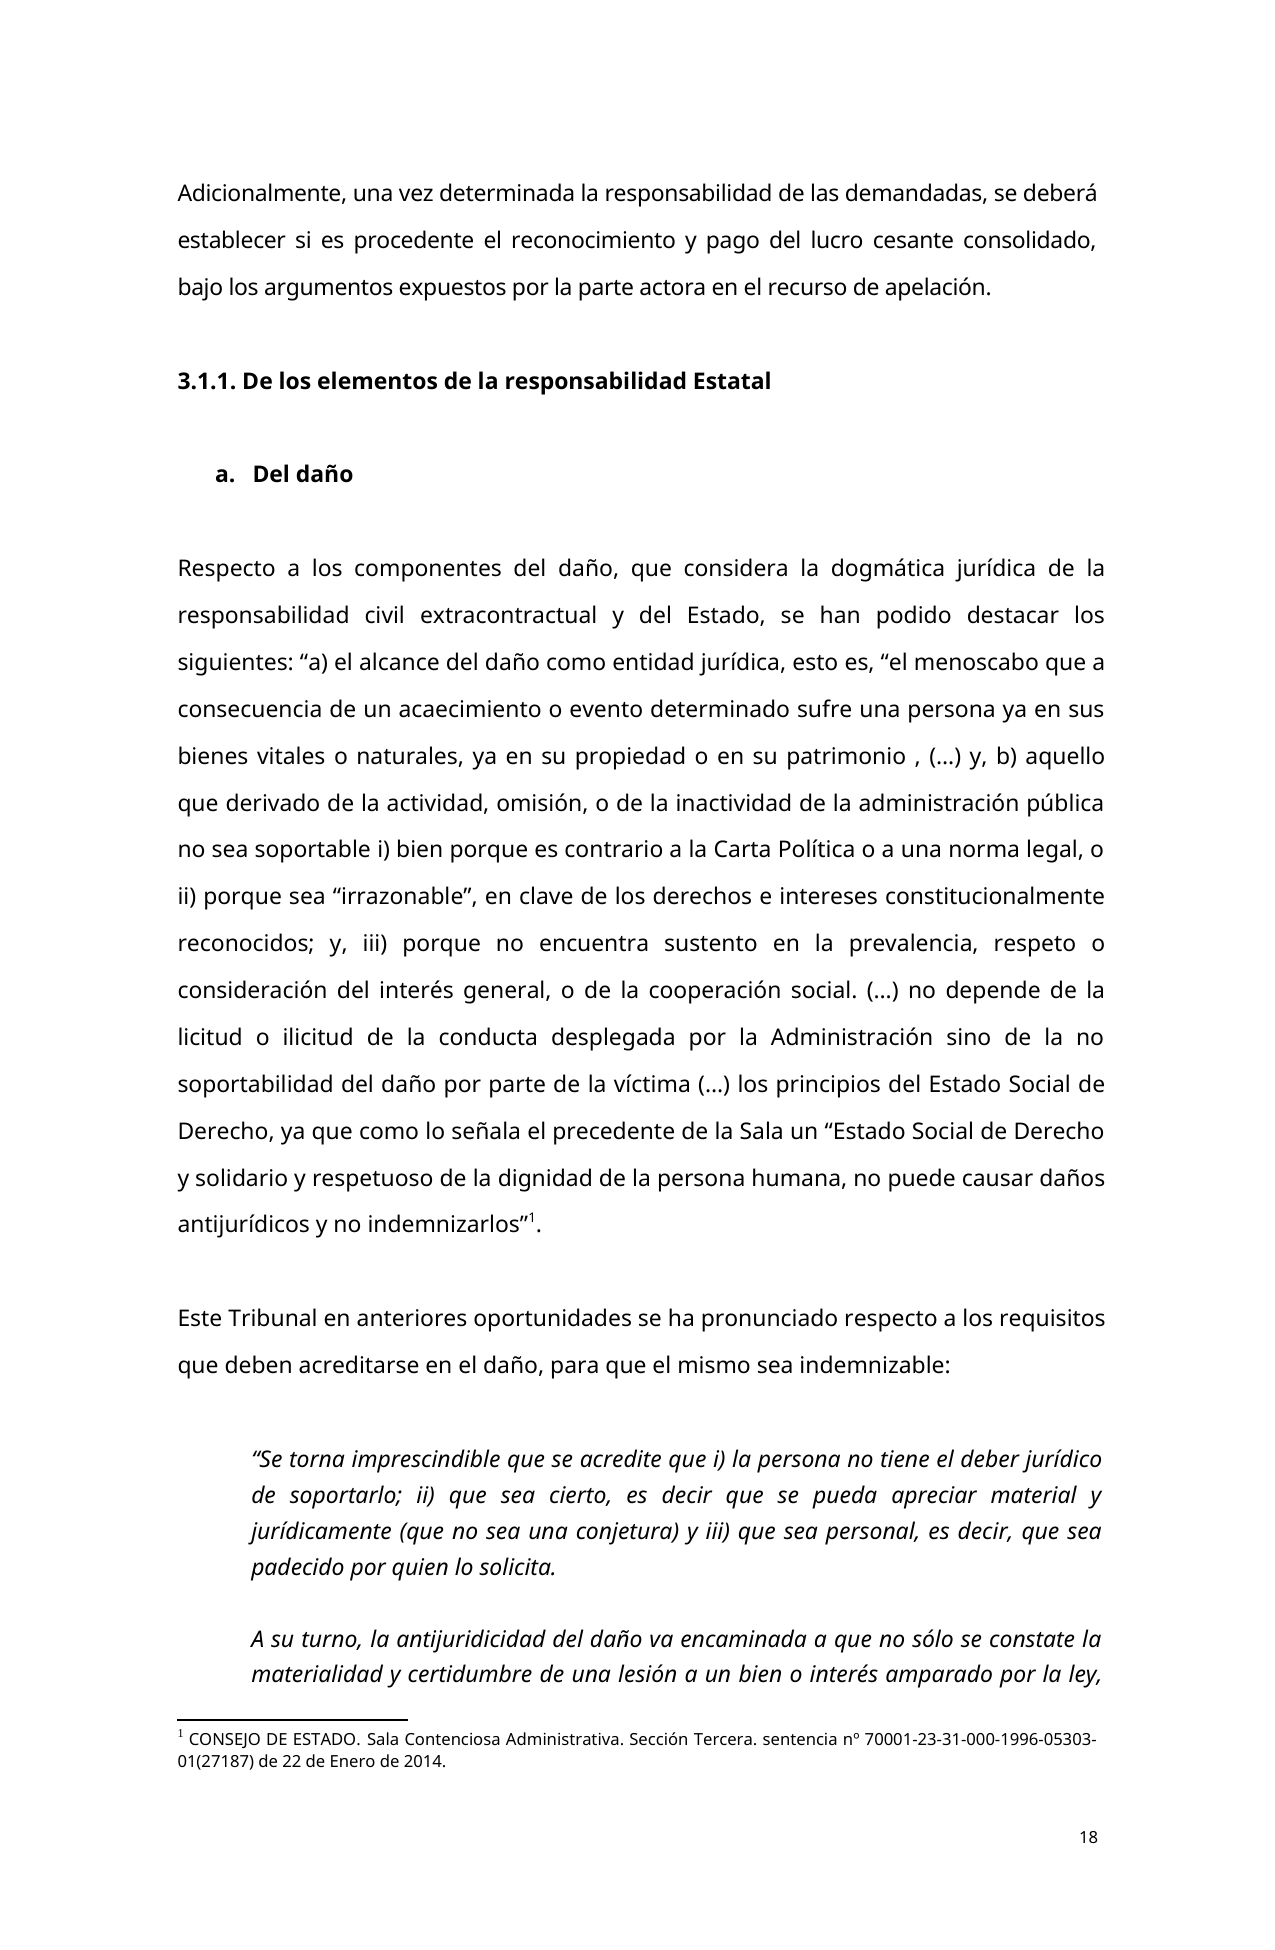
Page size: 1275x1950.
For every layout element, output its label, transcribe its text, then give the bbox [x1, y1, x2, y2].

text Este Tribunal en anteriores oportunidades se ha pronunciado respecto a los requisitos que deben acreditarse en el daño, para que el mismo sea indemnizable: [177, 1302, 1106, 1380]
text “Se torna imprescindible que se acredite que i) la persona no tiene el deber jurídico de soportarlo; ii) que sea cierto, es decir que se pueda apreciar material y jurídicamente (que no sea una conjetura) y iii) que sea personal, es decir, que sea padecido por quien lo solicita. [251, 1443, 1106, 1582]
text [251, 1622, 1106, 1690]
text Respecto a los componentes del daño, que considera la dogmática jurídica de la responsabilidad civil extracontractual y del Estado, se han podido destacar los siguientes: “a) el alcance del daño como entidad jurídica, esto es, “el menoscabo que a consecuencia de un acaecimiento o evento determinado sufre una persona ya en sus bienes vitales o naturales, ya en su propiedad o en su patrimonio , (…) y, b) aquello que derivado de la actividad, omisión, o de la inactividad de la administración pública no sea soportable i) bien porque es contrario a la Carta Política o a una norma legal, o ii) porque sea “irrazonable”, en clave de los derechos e intereses constitucionalmente reconocidos; y, iii) porque no encuentra sustento en la prevalencia, respeto o consideración del interés general, o de la cooperación social. (…) no depende de la licitud o ilicitud de la conducta desplegada por la Administración sino de la no soportabilidad del daño por parte de la víctima (…) los principios del Estado Social de Derecho, ya que como lo señala el precedente de la Sala un “Estado Social de Derecho y solidario y respetuoso de la dignidad de la persona humana, no puede causar daños antijurídicos y no indemnizarlos”. [177, 552, 1106, 1240]
text 3.1.1. De los elementos de la responsabilidad Estatal [177, 365, 1106, 396]
text Adicionalmente, una vez determinada la responsabilidad de las demandadas, se deberá establecer si es procedente el reconocimiento y pago del lucro cesante consolidado, bajo los argumentos expuestos por la parte actora en el recurso de apelación. [177, 177, 1098, 302]
list Del daño [215, 458, 1106, 490]
